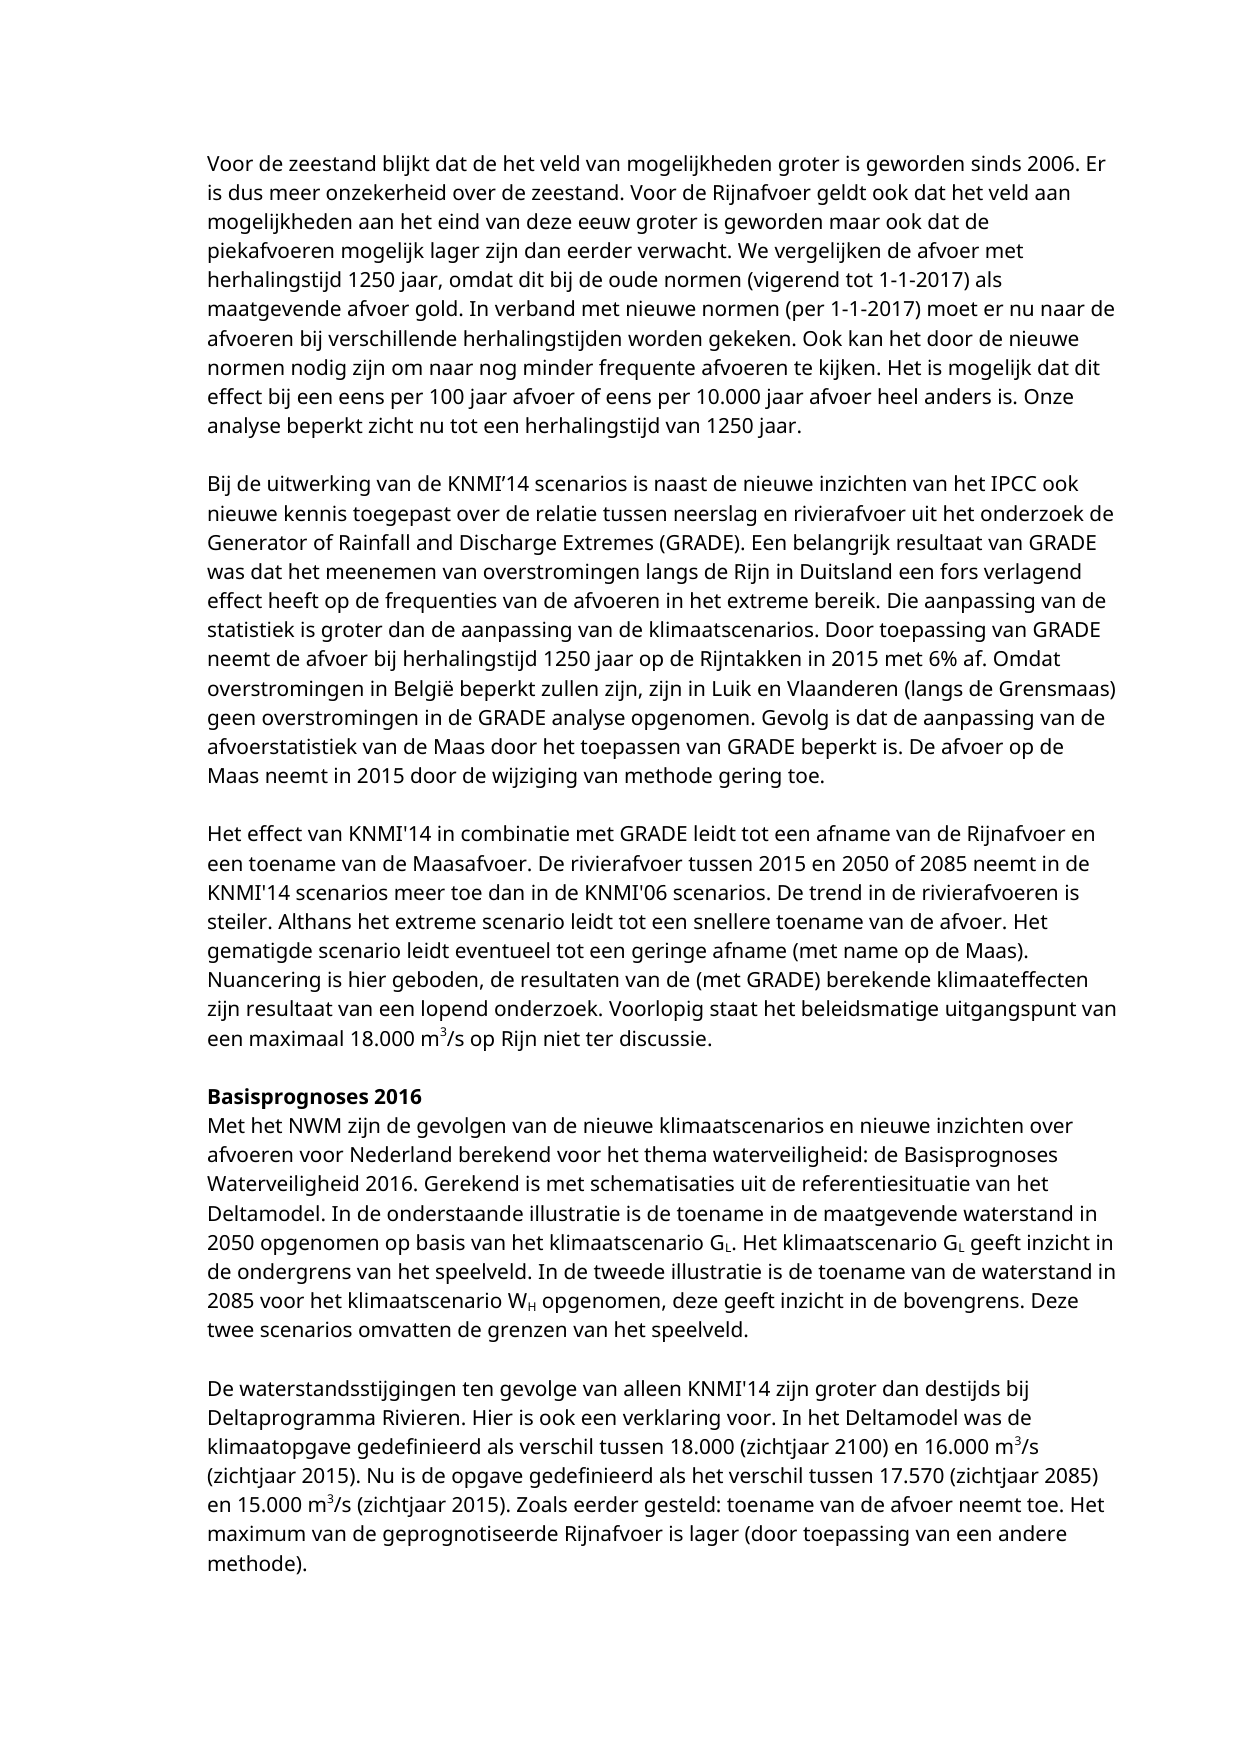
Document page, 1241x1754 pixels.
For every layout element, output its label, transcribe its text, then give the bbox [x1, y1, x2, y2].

text Het effect van KNMI'14 in combinatie met GRADE leidt tot een afname van de Rijnafvoer en een toename van de Maasafvoer. De rivierafvoer tussen 2015 en 2050 of 2085 neemt in de KNMI'14 scenarios meer toe dan in de KNMI'06 scenarios. De trend in de rivierafvoeren is steiler. Althans het extreme scenario leidt tot een snellere toename van de afvoer. Het gematigde scenario leidt eventueel tot een geringe afname (met name op de Maas). Nuancering is hier geboden, de resultaten van de (met GRADE) berekende klimaateffecten zijn resultaat van een lopend onderzoek. Voorlopig staat het beleidsmatige uitgangspunt van een maximaal 18.000 m3/s op Rijn niet ter discussie. [207, 818, 1122, 1052]
text Met het NWM zijn de gevolgen van de nieuwe klimaatscenarios en nieuwe inzichten over afvoeren voor Nederland berekend voor het thema waterveiligheid: de Basisprognoses Waterveiligheid 2016. Gerekend is met schematisaties uit de referentiesituatie van het Deltamodel. In de onderstaande illustratie is de toename in de maatgevende waterstand in 2050 opgenomen op basis van het klimaatscenario GL. Het klimaatscenario GL geeft inzicht in de ondergrens van het speelveld. In de tweede illustratie is de toename van de waterstand in 2085 voor het klimaatscenario WH opgenomen, deze geeft inzicht in de bovengrens. Deze twee scenarios omvatten de grenzen van het speelveld. [207, 1110, 1122, 1343]
text Basisprognoses 2016 [207, 1081, 1122, 1110]
text Bij de uitwerking van de KNMI’14 scenarios is naast de nieuwe inzichten van het IPCC ook nieuwe kennis toegepast over de relatie tussen neerslag en rivierafvoer uit het onderzoek de Generator of Rainfall and Discharge Extremes (GRADE). Een belangrijk resultaat van GRADE was dat het meenemen van overstromingen langs de Rijn in Duitsland een fors verlagend effect heeft op de frequenties van de afvoeren in het extreme bereik. Die aanpassing van de statistiek is groter dan de aanpassing van de klimaatscenarios. Door toepassing van GRADE neemt de afvoer bij herhalingstijd 1250 jaar op de Rijntakken in 2015 met 6% af. Omdat overstromingen in België beperkt zullen zijn, zijn in Luik en Vlaanderen (langs de Grensmaas) geen overstromingen in de GRADE analyse opgenomen. Gevolg is dat de aanpassing van de afvoerstatistiek van de Maas door het toepassen van GRADE beperkt is. De afvoer op de Maas neemt in 2015 door de wijziging van methode gering toe. [207, 468, 1122, 789]
text Voor de zeestand blijkt dat de het veld van mogelijkheden groter is geworden sinds 2006. Er is dus meer onzekerheid over de zeestand. Voor de Rijnafvoer geldt ook dat het veld aan mogelijkheden aan het eind van deze eeuw groter is geworden maar ook dat de piekafvoeren mogelijk lager zijn dan eerder verwacht. We vergelijken de afvoer met herhalingstijd 1250 jaar, omdat dit bij de oude normen (vigerend tot 1-1-2017) als maatgevende afvoer gold. In verband met nieuwe normen (per 1-1-2017) moet er nu naar de afvoeren bij verschillende herhalingstijden worden gekeken. Ook kan het door de nieuwe normen nodig zijn om naar nog minder frequente afvoeren te kijken. Het is mogelijk dat dit effect bij een eens per 100 jaar afvoer of eens per 10.000 jaar afvoer heel anders is. Onze analyse beperkt zicht nu tot een herhalingstijd van 1250 jaar. [207, 148, 1122, 439]
text De waterstandsstijgingen ten gevolge van alleen KNMI'14 zijn groter dan destijds bij Deltaprogramma Rivieren. Hier is ook een verklaring voor. In het Deltamodel was de klimaatopgave gedefinieerd als verschil tussen 18.000 (zichtjaar 2100) en 16.000 m3/s (zichtjaar 2015). Nu is de opgave gedefinieerd als het verschil tussen 17.570 (zichtjaar 2085) en 15.000 m3/s (zichtjaar 2015). Zoals eerder gesteld: toename van de afvoer neemt toe. Het maximum van de geprognotiseerde Rijnafvoer is lager (door toepassing van een andere methode). [207, 1373, 1122, 1577]
